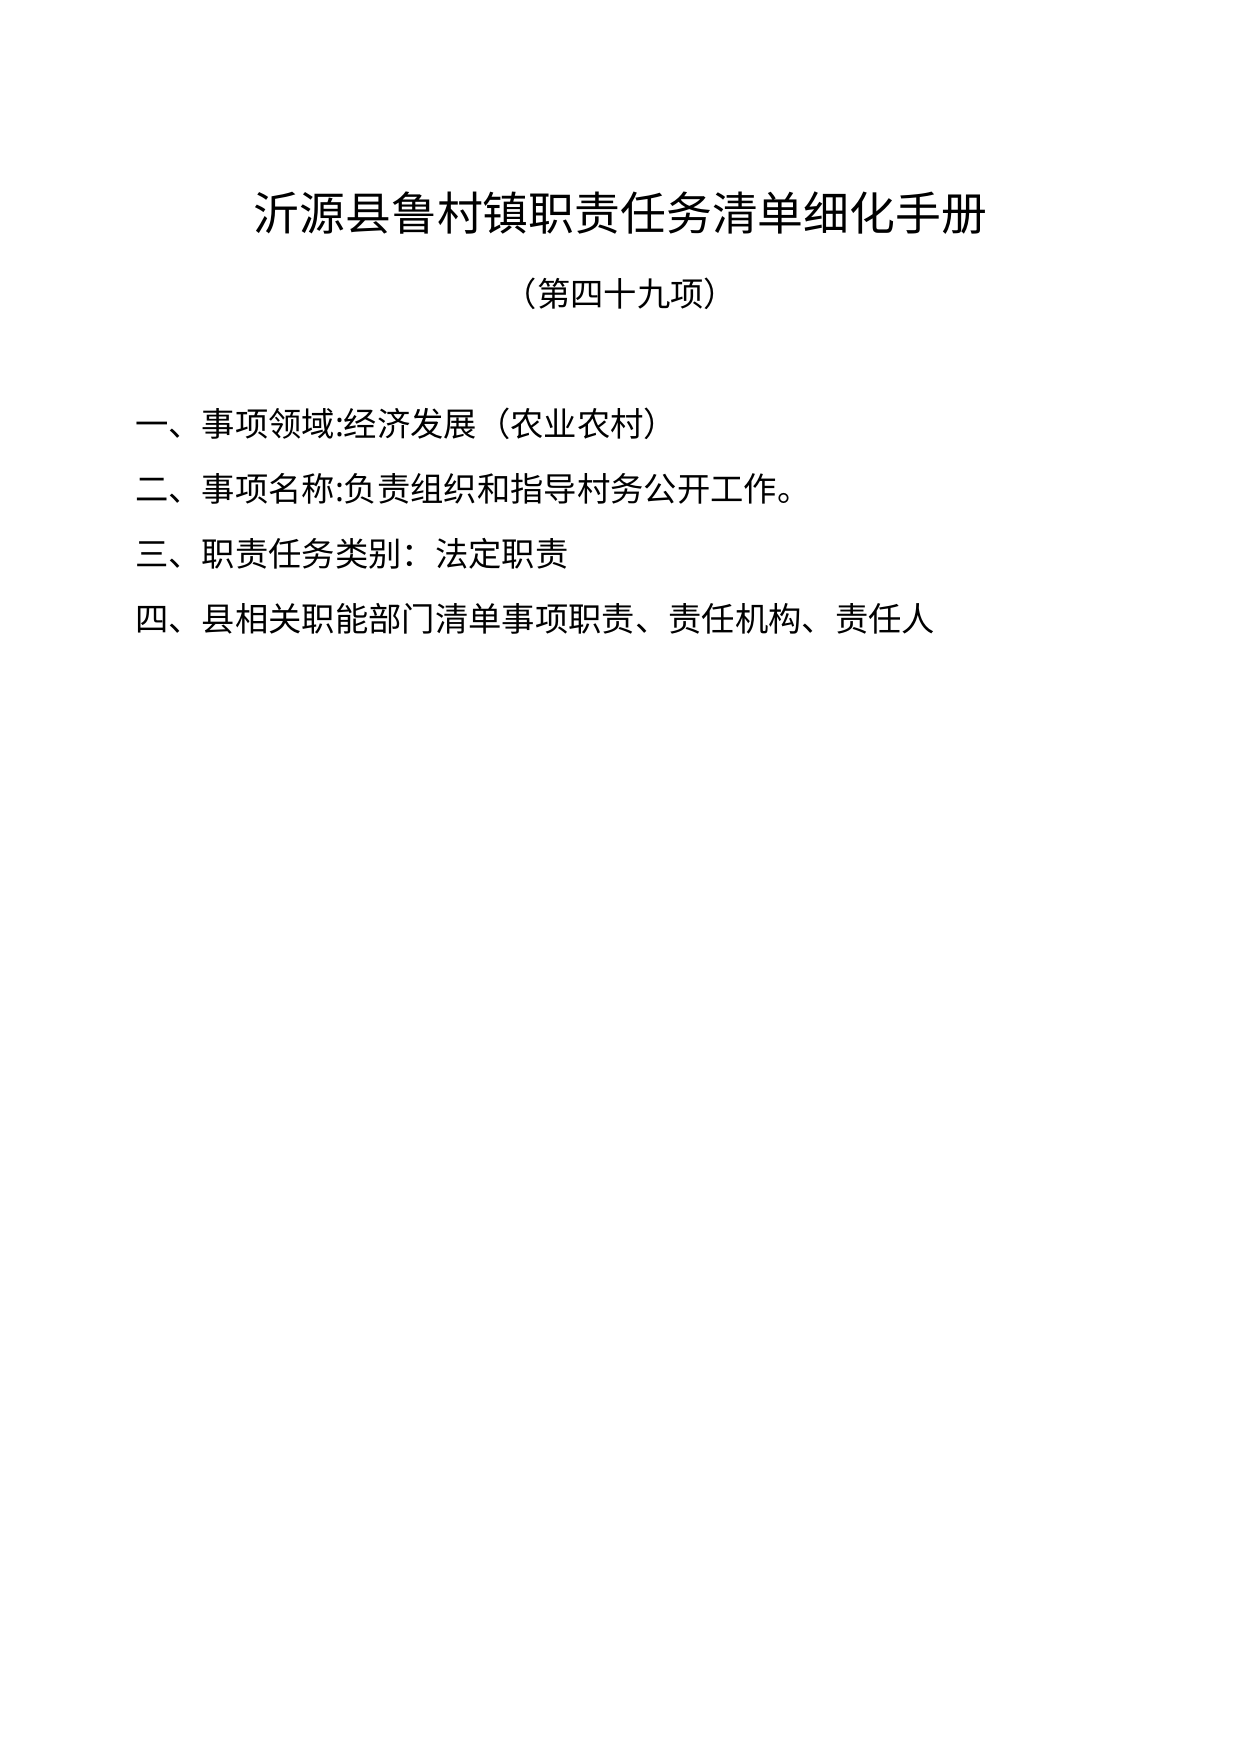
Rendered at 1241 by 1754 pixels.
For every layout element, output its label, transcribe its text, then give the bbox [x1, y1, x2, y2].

text 沂源县鲁村镇职责任务清单细化手册 [135, 162, 1106, 259]
text （第四十九项） [135, 259, 1106, 324]
text 四、县相关职能部门清单事项职责、责任机构、责任人 [135, 584, 1106, 649]
text 一、事项领域:经济发展（农业农村） [135, 389, 1106, 454]
text 三、职责任务类别：法定职责 [135, 519, 1106, 584]
text 二、事项名称:负责组织和指导村务公开工作。 [135, 454, 1106, 519]
